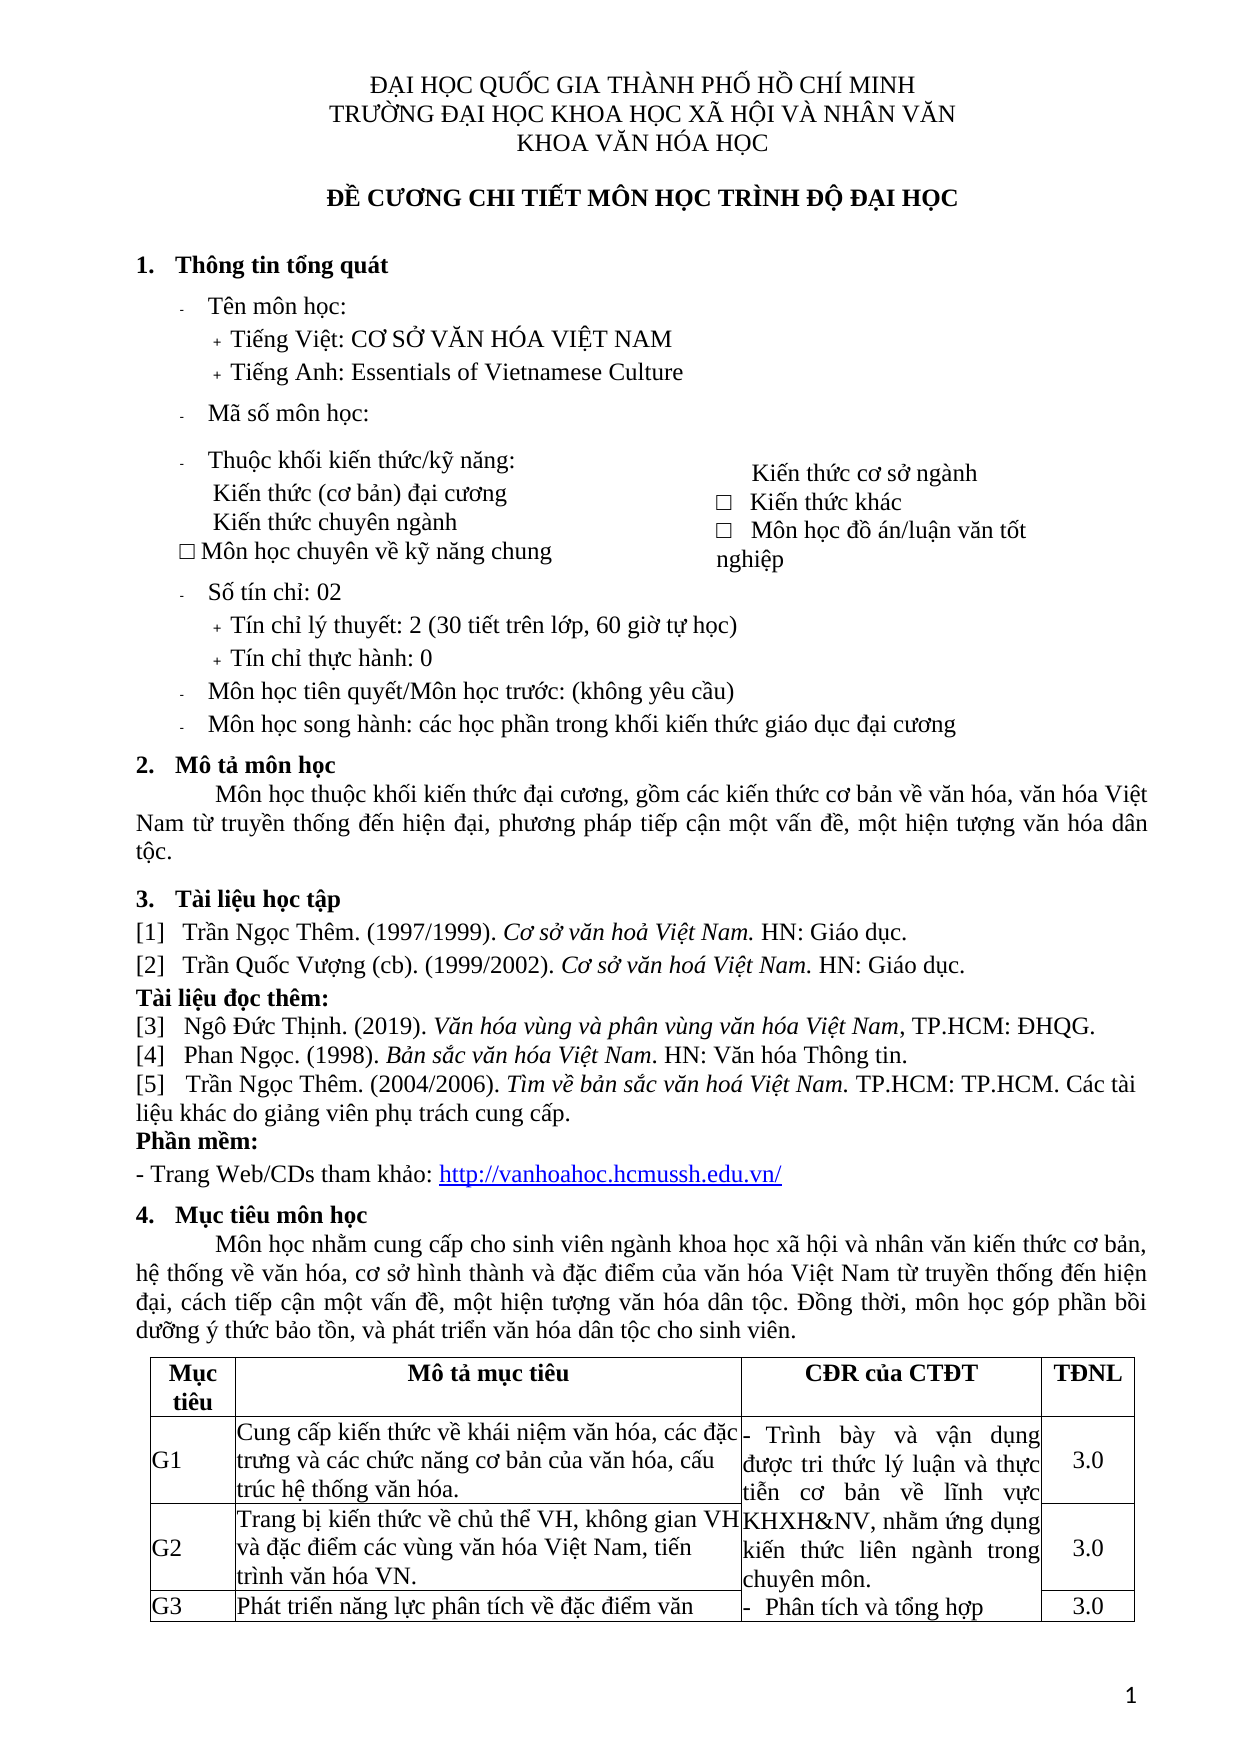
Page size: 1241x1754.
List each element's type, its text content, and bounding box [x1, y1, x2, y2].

table_header CĐR của CTĐT [742, 1358, 1041, 1416]
subtitle Mô tả môn học [136, 750, 1149, 779]
text + Tín chỉ thực hành: 0 [136, 643, 1149, 672]
list Mã số môn học: [136, 398, 1149, 427]
table_header TĐNL [1042, 1358, 1134, 1416]
list Môn học song hành: các học phần trong khối kiến thức giáo dục đại cương [136, 709, 1149, 738]
table_cell 3.0 [1042, 1504, 1134, 1590]
table_header Mục tiêu [151, 1358, 235, 1416]
list Trần Ngọc Thêm. (2004/2006). Tìm về bản sắc văn hoá Việt Nam. TP.HCM: TP.HCM. Các tài liệu khác do giảng viên phụ trách cung cấp. [136, 1069, 1149, 1126]
list Thuộc khối kiến thức/kỹ năng: [136, 446, 1149, 474]
subtitle Tài liệu đọc thêm: [136, 983, 1149, 1011]
list Ngô Đức Thịnh. (2019). Văn hóa vùng và phân vùng văn hóa Việt Nam, TP.HCM: ĐHQG. [136, 1011, 1149, 1040]
list Trần Quốc Vượng (cb). (1999/2002). Cơ sở văn hoá Việt Nam. HN: Giáo dục. [136, 950, 1149, 978]
list Trần Ngọc Thêm. (1997/1999). Cơ sở văn hoả Việt Nam. HN: Giáo dục. [136, 917, 1149, 946]
table_cell 3.0 [1042, 1417, 1134, 1503]
text □ Môn học chuyên về kỹ năng chung [136, 536, 1149, 565]
text - Trang Web/CDs tham khảo: http://vanhoahoc.hcmussh.edu.vn/ [136, 1159, 1149, 1188]
table_cell G1 [151, 1417, 235, 1503]
subtitle Phần mềm: [136, 1126, 1149, 1155]
subtitle Thông tin tổng quát [136, 250, 1149, 278]
text Kiến thức (cơ bản) đại cương [136, 478, 1149, 507]
text ĐẠI HỌC QUỐC GIA THÀNH PHỐ HỒ CHÍ MINH TRƯỜNG ĐẠI HỌC KHOA HỌC XÃ HỘI VÀ NHÂN VĂN KHOA VĂN HÓA HỌC [136, 70, 1149, 156]
table_cell Trang bị kiến thức về chủ thể VH, không gian VH và đặc điểm các vùng văn hóa Việt Nam, tiến trình văn hóa VN. [236, 1504, 741, 1590]
list Tên môn học: [136, 291, 1149, 320]
subtitle ĐỀ CƯƠNG CHI TIẾT MÔN HỌC TRÌNH ĐỘ ĐẠI HỌC [136, 183, 1149, 212]
table_cell Trình bày và vận dụng được tri thức lý luận và thực tiễn cơ bản về lĩnh vực KHXH&NV, nhằm ứng dụng kiến thức liên ngành trong chuyên môn. Phân tích và tổng hợp [742, 1417, 1041, 1621]
list Số tín chỉ: 02 [136, 577, 1149, 606]
table_header Mô tả mục tiêu [236, 1358, 741, 1416]
text Môn học nhằm cung cấp cho sinh viên ngành khoa học xã hội và nhân văn kiến thức cơ bản, hệ thống về văn hóa, cơ sở hình thành và đặc điểm của văn hóa Việt Nam từ truyền thống đến hiện đại, cách tiếp cận một vấn đề, một hiện tượng văn hóa dân tộc. Đồng thời, môn học góp phần bồi dưỡng ý thức bảo tồn, và phát triển văn hóa dân tộc cho sinh viên. [136, 1229, 1149, 1344]
table_cell 3.0 [1042, 1591, 1134, 1621]
text + Tiếng Việt: CƠ SỞ VĂN HÓA VIỆT NAM [136, 324, 1149, 353]
table_cell Phát triển năng lực phân tích về đặc điểm văn [236, 1591, 741, 1621]
list Phan Ngọc. (1998). Bản sắc văn hóa Việt Nam. HN: Văn hóa Thông tin. [136, 1040, 1149, 1069]
table_cell G2 [151, 1504, 235, 1590]
text + Tín chỉ lý thuyết: 2 (30 tiết trên lớp, 60 giờ tự học) [136, 610, 1149, 639]
text Kiến thức chuyên ngành [136, 507, 1149, 536]
table_cell G3 [151, 1591, 235, 1621]
text Môn học thuộc khối kiến thức đại cương, gồm các kiến thức cơ bản về văn hóa, văn hóa Việt Nam từ truyền thống đến hiện đại, phương pháp tiếp cận một vấn đề, một hiện tượng văn hóa dân tộc. [136, 779, 1149, 865]
list Môn học tiên quyết/Môn học trước: (không yêu cầu) [136, 676, 1149, 705]
subtitle Tài liệu học tập [136, 884, 1149, 913]
table_cell Cung cấp kiến thức về khái niệm văn hóa, các đặc trưng và các chức năng cơ bản của văn hóa, cấu trúc hệ thống văn hóa. [236, 1417, 741, 1503]
subtitle Mục tiêu môn học [136, 1201, 1149, 1229]
text + Tiếng Anh: Essentials of Vietnamese Culture [136, 357, 1149, 386]
